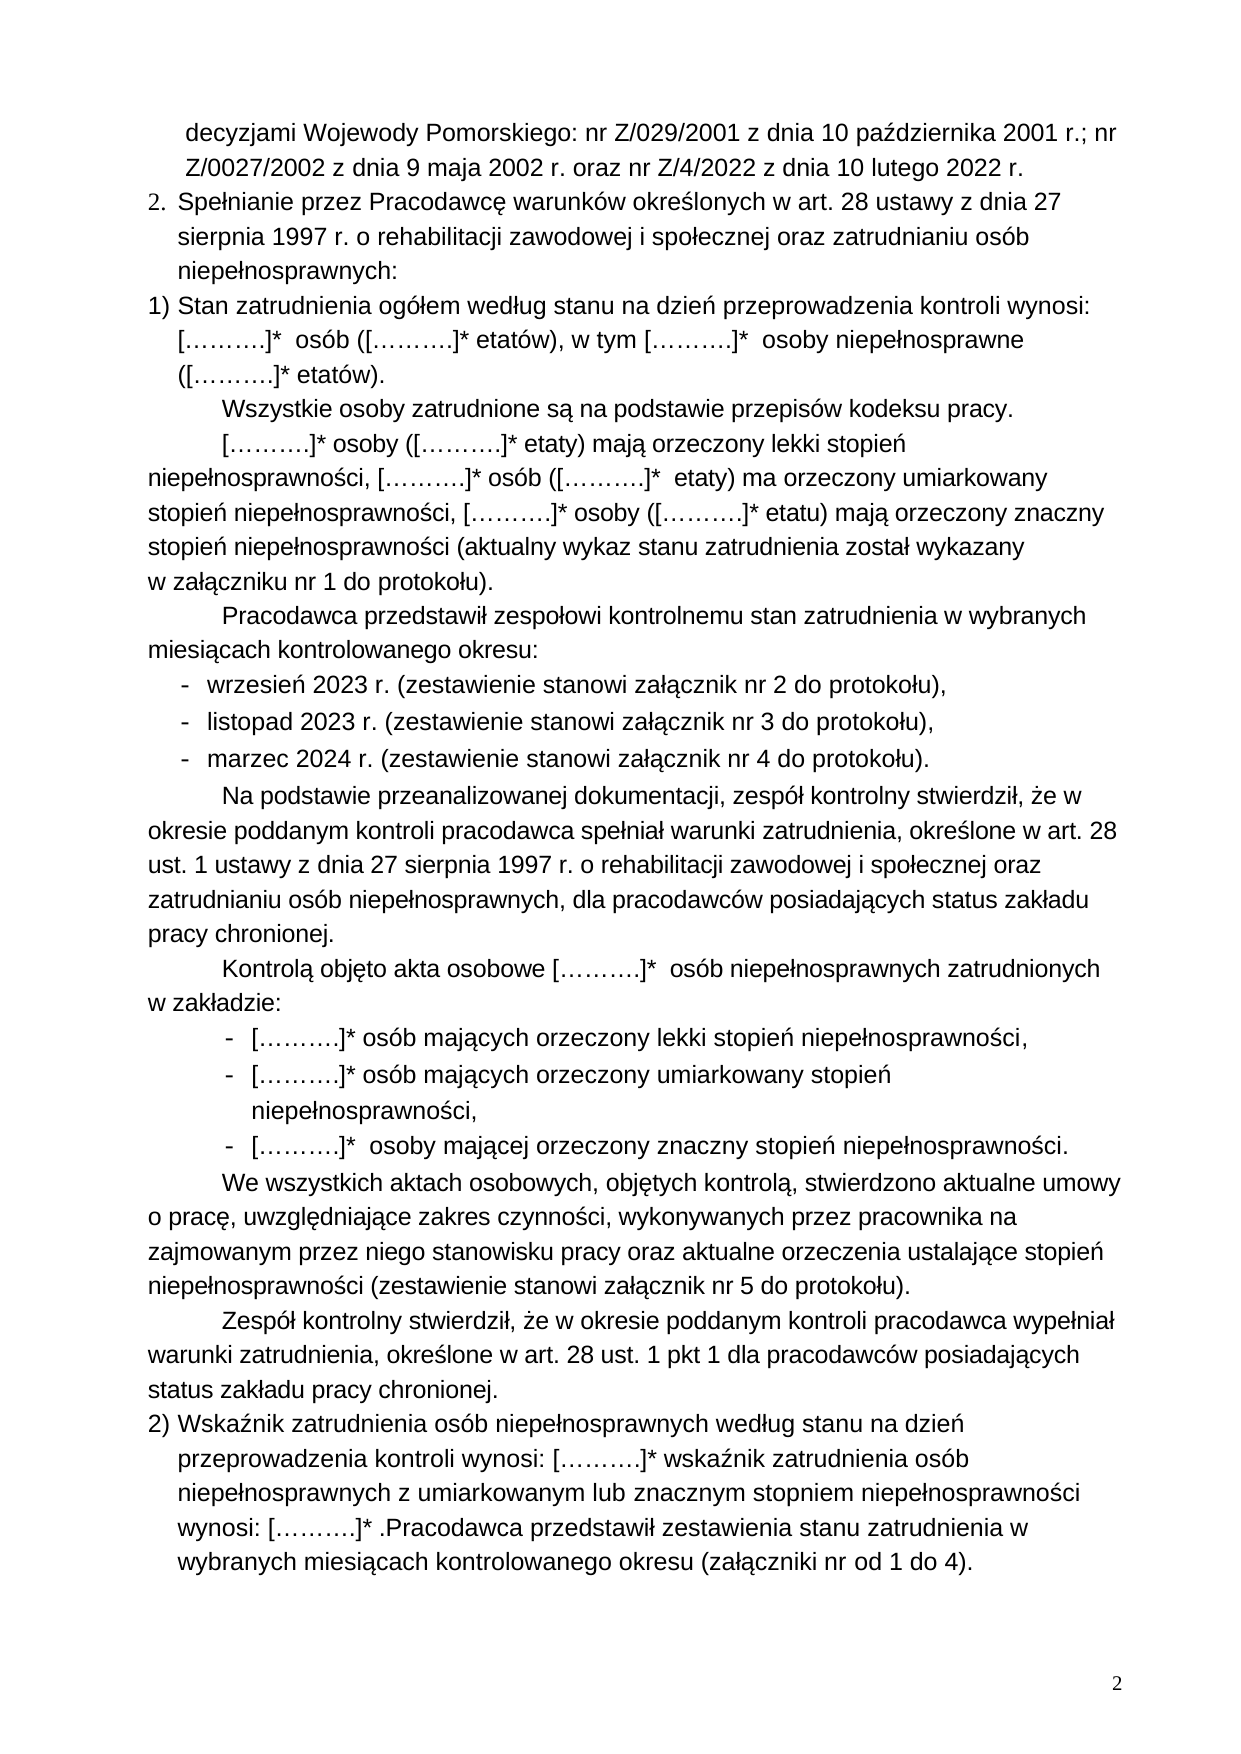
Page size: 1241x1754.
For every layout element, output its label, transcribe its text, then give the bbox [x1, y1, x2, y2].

list [……….]* osób mających orzeczony umiarkowany stopień niepełnosprawności, [222, 1059, 1122, 1125]
text Zespół kontrolny stwierdził, że w okresie poddanym kontroli pracodawca wypełniał warunki zatrudnienia, określone w art. 28 ust. 1 pkt 1 dla pracodawców posiadających status zakładu pracy chronionej. [148, 1306, 1122, 1403]
text We wszystkich aktach osobowych, objętych kontrolą, stwierdzono aktualne umowy o pracę, uwzględniające zakres czynności, wykonywanych przez pracownika na zajmowanym przez niego stanowisku pracy oraz aktualne orzeczenia ustalające stopień niepełnosprawności (zestawienie stanowi załącznik nr 5 do protokołu). [148, 1168, 1122, 1300]
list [148, 118, 1122, 181]
text Na podstawie przeanalizowanej dokumentacji, zespół kontrolny stwierdził, że w okresie poddanym kontroli pracodawca spełniał warunki zatrudnienia, określone w art. 28 ust. 1 ustawy z dnia 27 sierpnia 1997 r. o rehabilitacji zawodowej i społecznej oraz zatrudnianiu osób niepełnosprawnych, dla pracodawców posiadających status zakładu pracy chronionej. [148, 781, 1122, 948]
list Spełnianie przez Pracodawcę warunków określonych w art. 28 ustawy z dnia 27 sierpnia 1997 r. o rehabilitacji zawodowej i społecznej oraz zatrudnianiu osób niepełnosprawnych: [148, 187, 1122, 285]
text [……….]* osoby ([……….]* etaty) mają orzeczony lekki stopień niepełnosprawności, [……….]* osób ([……….]* etaty) ma orzeczony umiarkowany stopień niepełnosprawności, [……….]* osoby ([……….]* etatu) mają orzeczony znaczny stopień niepełnosprawności (aktualny wykaz stanu zatrudnienia został wykazany w załączniku nr 1 do protokołu). [148, 428, 1122, 595]
list Wskaźnik zatrudnienia osób niepełnosprawnych według stanu na dzień przeprowadzenia kontroli wynosi: [……….]* wskaźnik zatrudnienia osób niepełnosprawnych z umiarkowanym lub znacznym stopniem niepełnosprawności wynosi: [……….]* .Pracodawca przedstawił zestawienia stanu zatrudnienia w wybranych miesiącach kontrolowanego okresu (załączniki nr od 1 do 4). [148, 1409, 1122, 1576]
list [……….]* osób mających orzeczony lekki stopień niepełnosprawności, [222, 1022, 1122, 1053]
list [……….]* osoby mającej orzeczony znaczny stopień niepełnosprawności. [222, 1131, 1122, 1162]
list listopad 2023 r. (zestawienie stanowi załącznik nr 3 do protokołu), [177, 707, 1122, 738]
list marzec 2024 r. (zestawienie stanowi załącznik nr 4 do protokołu). [177, 744, 1122, 775]
text Pracodawca przedstawił zespołowi kontrolnemu stan zatrudnienia w wybranych miesiącach kontrolowanego okresu: [148, 601, 1122, 664]
text Wszystkie osoby zatrudnione są na podstawie przepisów kodeksu pracy. [148, 394, 1122, 423]
list Stan zatrudnienia ogółem według stanu na dzień przeprowadzenia kontroli wynosi: [……….]* osób ([……….]* etatów), w tym [……….]* osoby niepełnosprawne ([……….]* etatów). [148, 291, 1122, 388]
text Kontrolą objęto akta osobowe [……….]* osób niepełnosprawnych zatrudnionych w zakładzie: [148, 953, 1122, 1017]
list wrzesień 2023 r. (zestawienie stanowi załącznik nr 2 do protokołu), [177, 670, 1122, 701]
